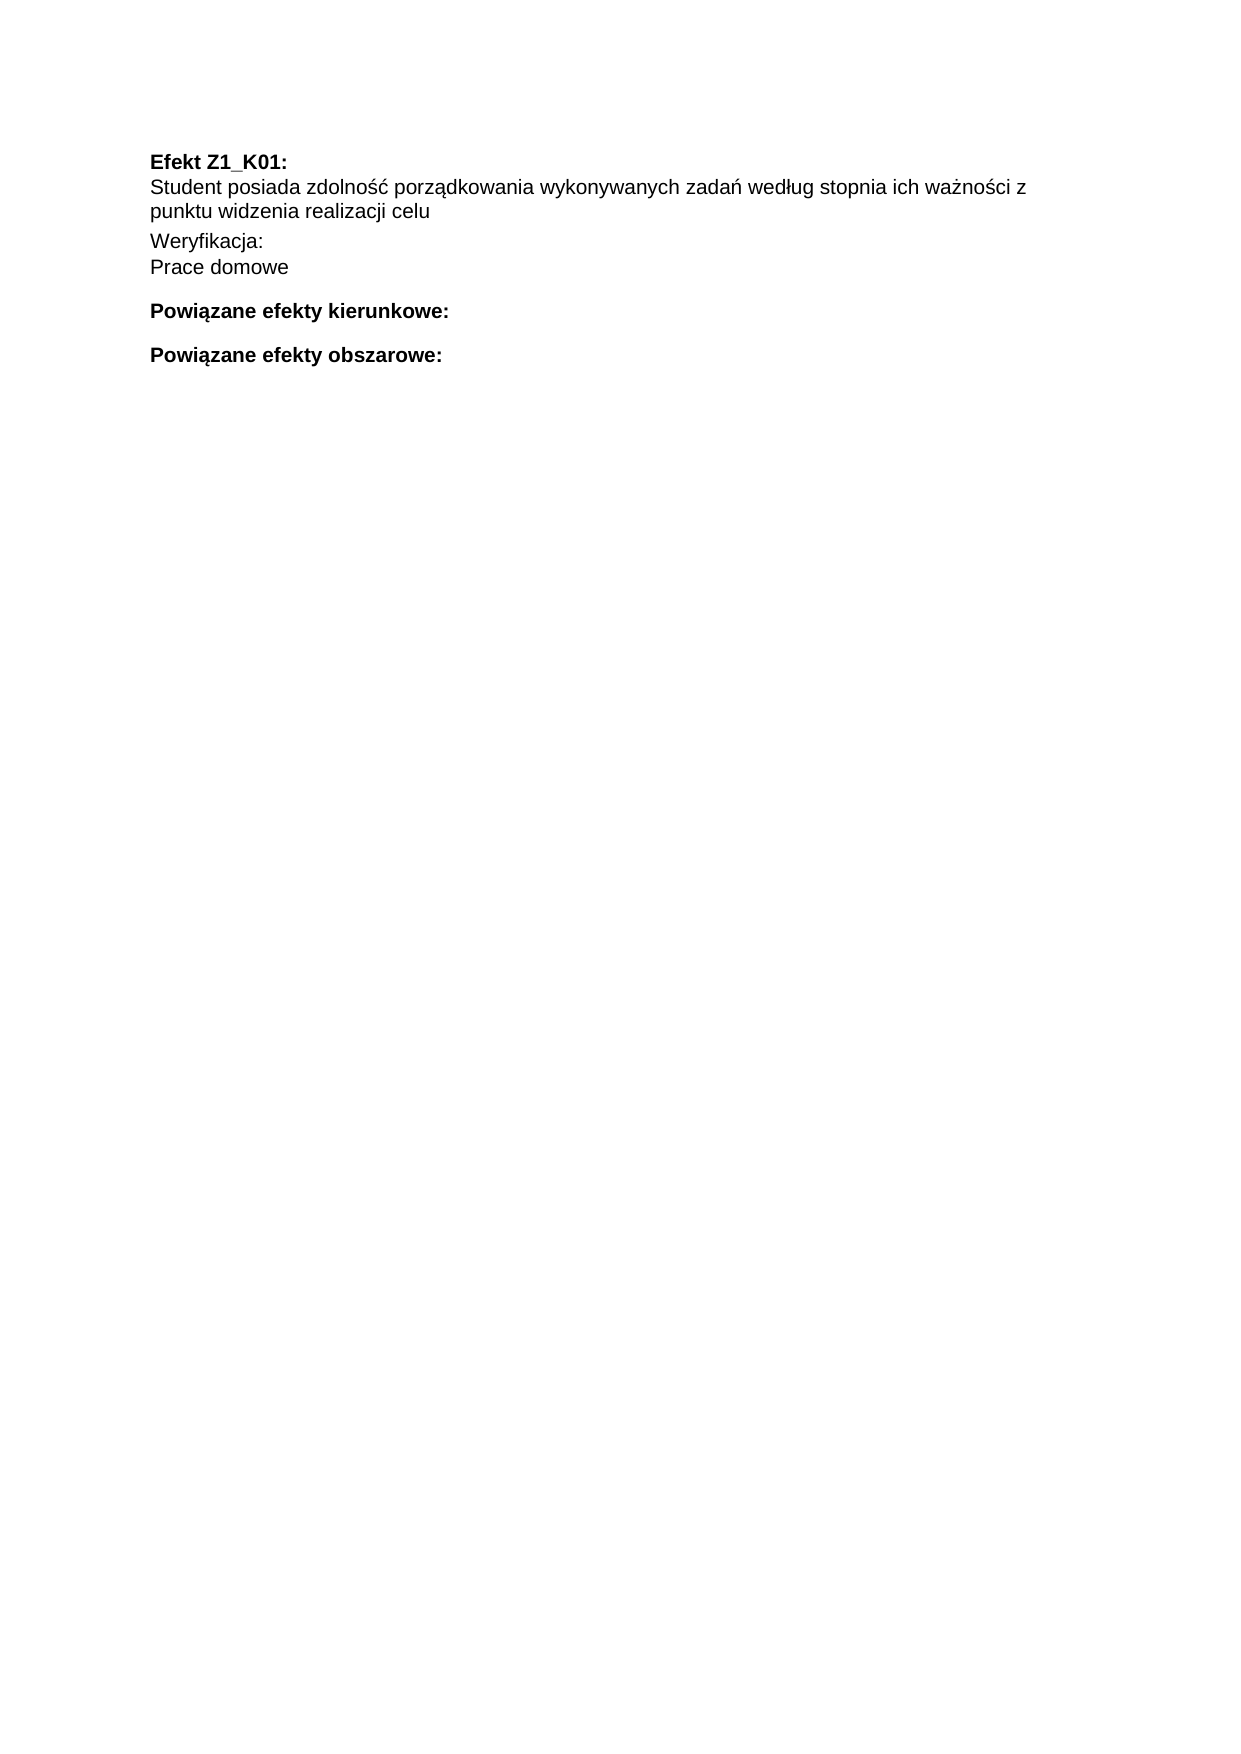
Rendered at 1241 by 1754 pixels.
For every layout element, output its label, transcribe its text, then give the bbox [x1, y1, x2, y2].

text Prace domowe [150, 255, 1090, 279]
text Weryfikacja: [150, 229, 1090, 253]
text Student posiada zdolność porządkowania wykonywanych zadań według stopnia ich ważności z punktu widzenia realizacji celu [150, 175, 1090, 223]
text Powiązane efekty kierunkowe: [150, 299, 1090, 323]
text Powiązane efekty obszarowe: [150, 343, 1090, 367]
text Efekt Z1_K01: [150, 150, 1090, 174]
